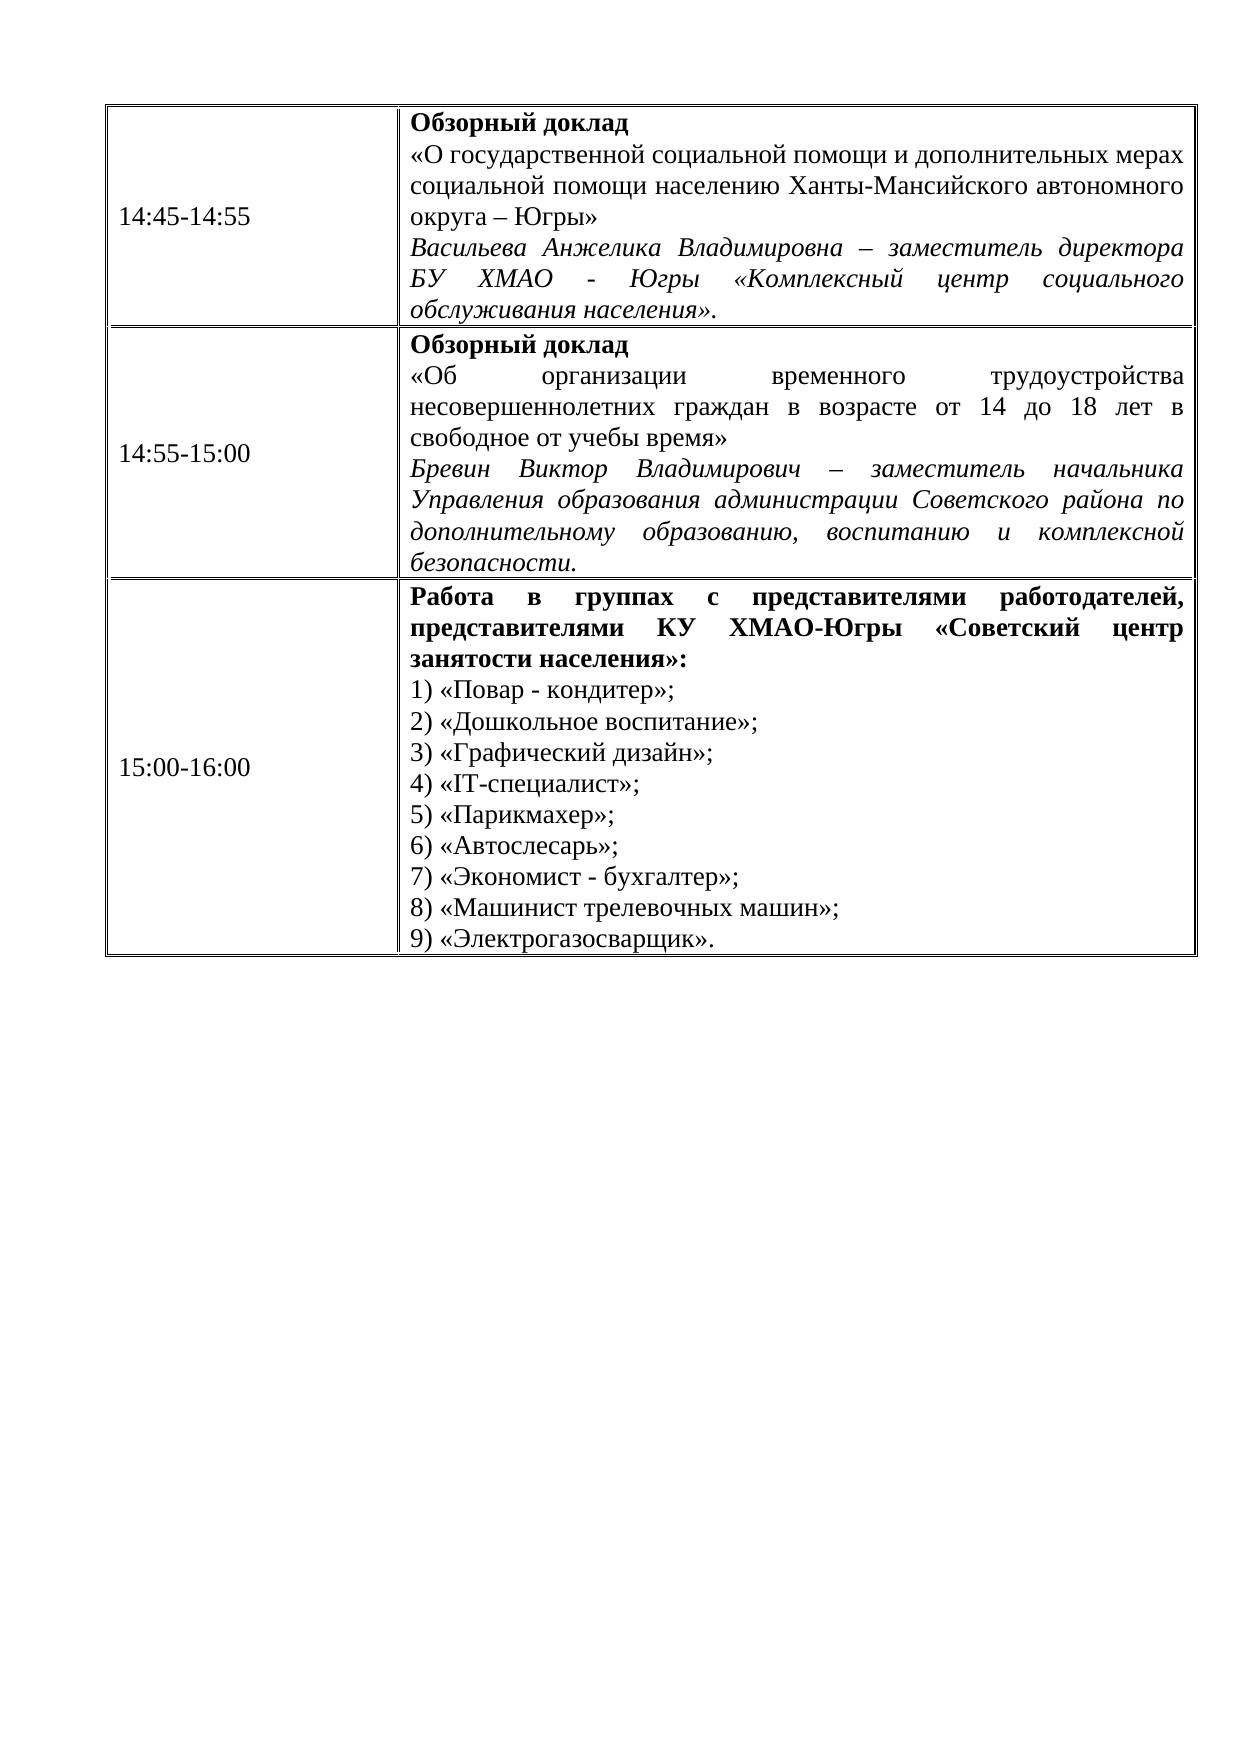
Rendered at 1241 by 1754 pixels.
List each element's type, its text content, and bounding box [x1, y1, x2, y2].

table_cell 15:00-16:00 [108, 577, 399, 954]
table_cell 14:55-15:00 [108, 325, 397, 577]
table_cell Обзорный доклад «О государственной социальной помощи и дополнительных мерах социальной помощи населению Ханты-Мансийского автономного округа – Югры» Васильева Анжелика Владимировна – заместитель директора БУ ХМАО - Югры «Комплексный центр социального обслуживания населения». [399, 107, 1194, 324]
table_cell Работа в группах с представителями работодателей, представителями КУ ХМАО-Югры «Советский центр занятости населения»: 1) «Повар - кондитер»; 2) «Дошкольное воспитание»; 3) «Графический дизайн»; 4) «IT-специалист»; 5) «Парикмахер»; 6) «Автослесарь»; 7) «Экономист - бухгалтер»; 8) «Машинист трелевочных машин»; 9) «Электрогазосварщик». [399, 577, 1195, 954]
table_cell Обзорный доклад «Об организации временного трудоустройства несовершеннолетних граждан в возрасте от 14 до 18 лет в свободное от учебы время» Бревин Виктор Владимирович – заместитель начальника Управления образования администрации Советского района по дополнительному образованию, воспитанию и комплексной безопасности. [400, 325, 1195, 577]
table_cell 14:45-14:55 [108, 105, 399, 324]
